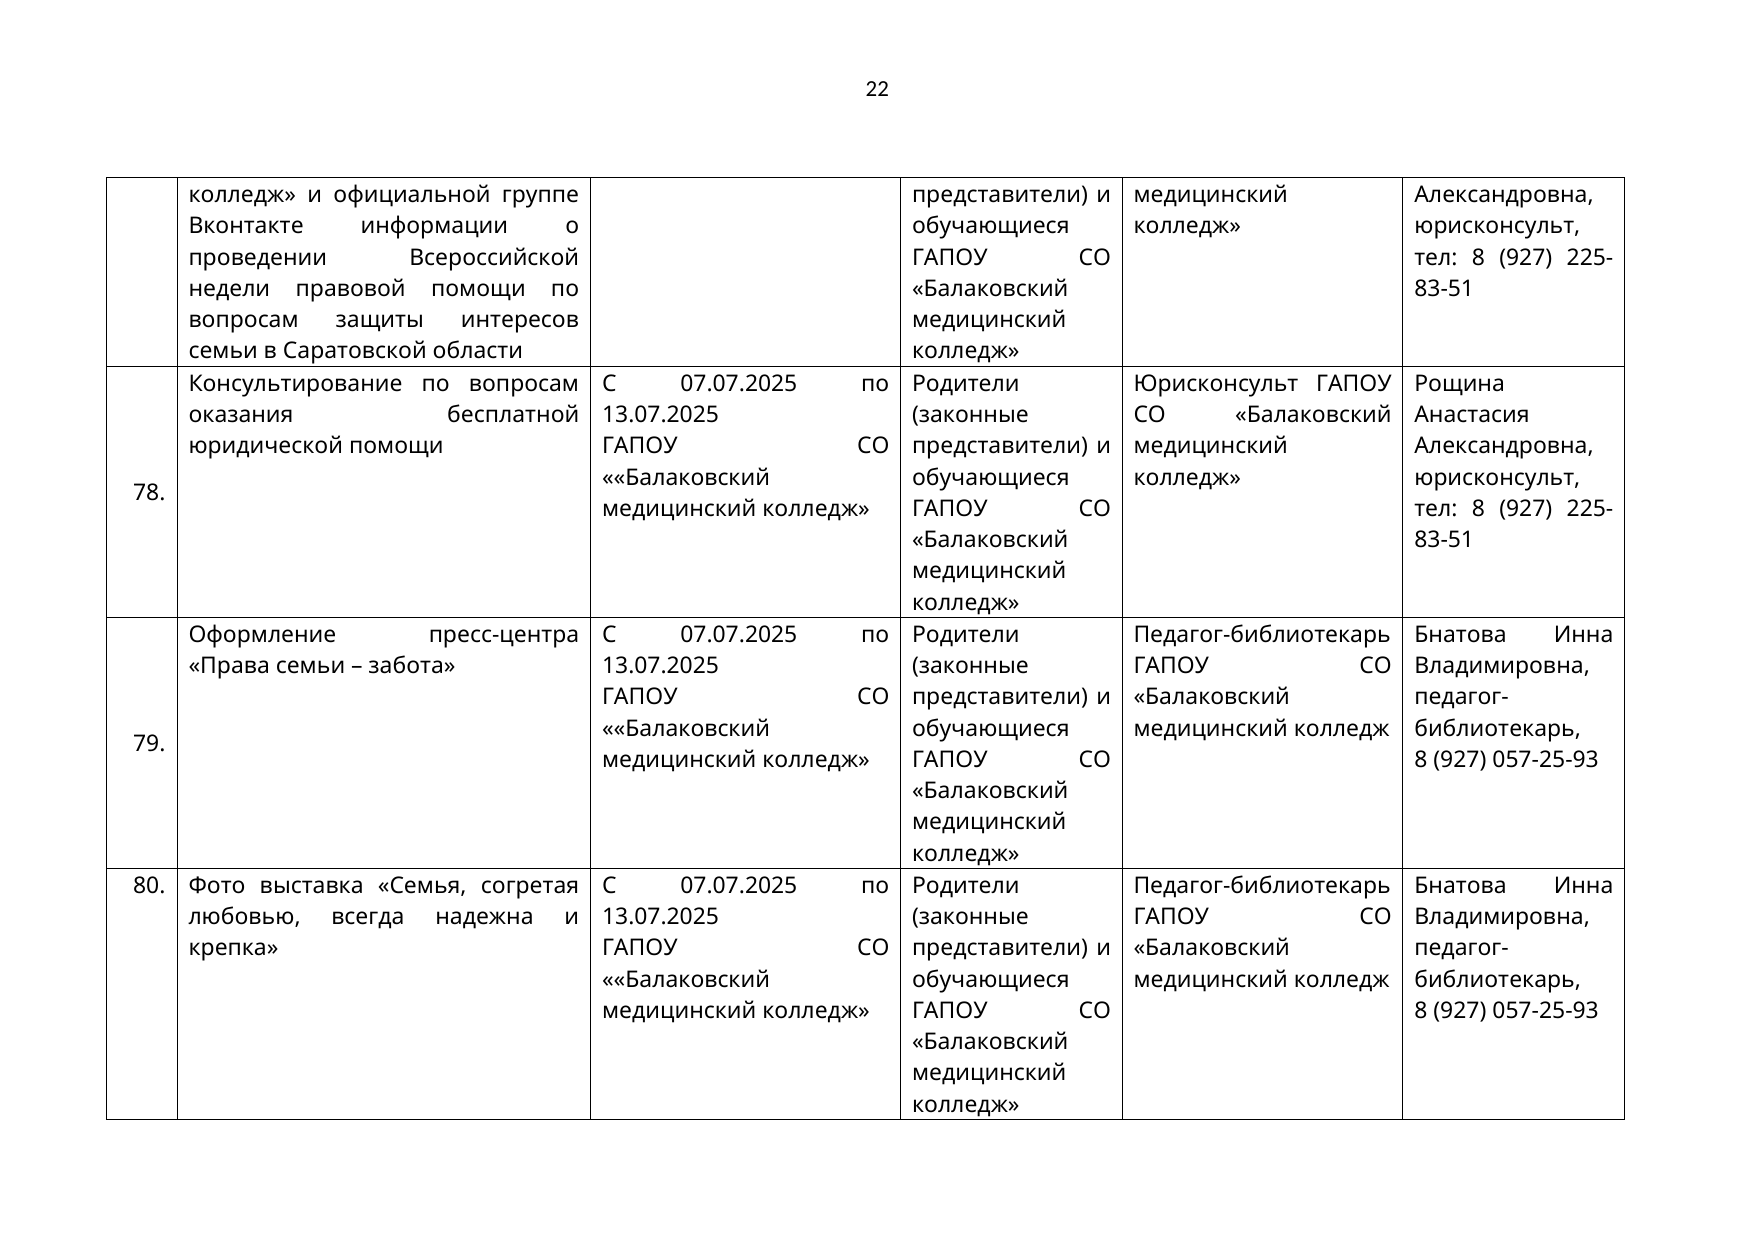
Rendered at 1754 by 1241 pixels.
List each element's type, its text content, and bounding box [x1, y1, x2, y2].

table_cell С 07.07.2025 по 13.07.2025 ГАПОУ СО ««Балаковский медицинский колледж» [591, 367, 900, 617]
table_cell Родители (законные представители) и обучающиеся ГАПОУ СО «Балаковский медицинский колледж» [901, 618, 1122, 868]
table_cell Консультирование по вопросам оказания бесплатной юридической помощи [178, 367, 590, 617]
table_cell Оформление пресс-центра «Права семьи – забота» [178, 618, 590, 868]
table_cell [178, 178, 590, 366]
table_cell [107, 869, 177, 1119]
table_cell Фото выставка «Семья, согретая любовью, всегда надежна и крепка» [178, 869, 590, 1119]
table_cell [107, 367, 177, 617]
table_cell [901, 869, 1122, 1119]
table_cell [591, 178, 900, 366]
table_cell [1123, 178, 1402, 366]
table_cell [901, 178, 1122, 366]
table_cell Бнатова Инна Владимировна, педагог-библиотекарь, 8 (927) 057-25-93 [1403, 618, 1624, 868]
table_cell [1403, 869, 1624, 1119]
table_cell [1403, 178, 1624, 366]
table_cell [107, 178, 177, 366]
table_cell Рощина Анастасия Александровна, юрисконсульт, тел: 8 (927) 225-83-51 [1403, 367, 1624, 617]
table_cell С 07.07.2025 по 13.07.2025 ГАПОУ СО ««Балаковский медицинский колледж» [591, 618, 900, 868]
table_cell Родители (законные представители) и обучающиеся ГАПОУ СО «Балаковский медицинский колледж» [901, 367, 1122, 617]
table_cell Педагог-библиотекарь ГАПОУ СО «Балаковский медицинский колледж [1123, 618, 1402, 868]
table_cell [591, 869, 900, 1119]
table_cell Юрисконсульт ГАПОУ СО «Балаковский медицинский колледж» [1123, 367, 1402, 617]
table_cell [1123, 869, 1402, 1119]
table_cell [107, 618, 177, 868]
